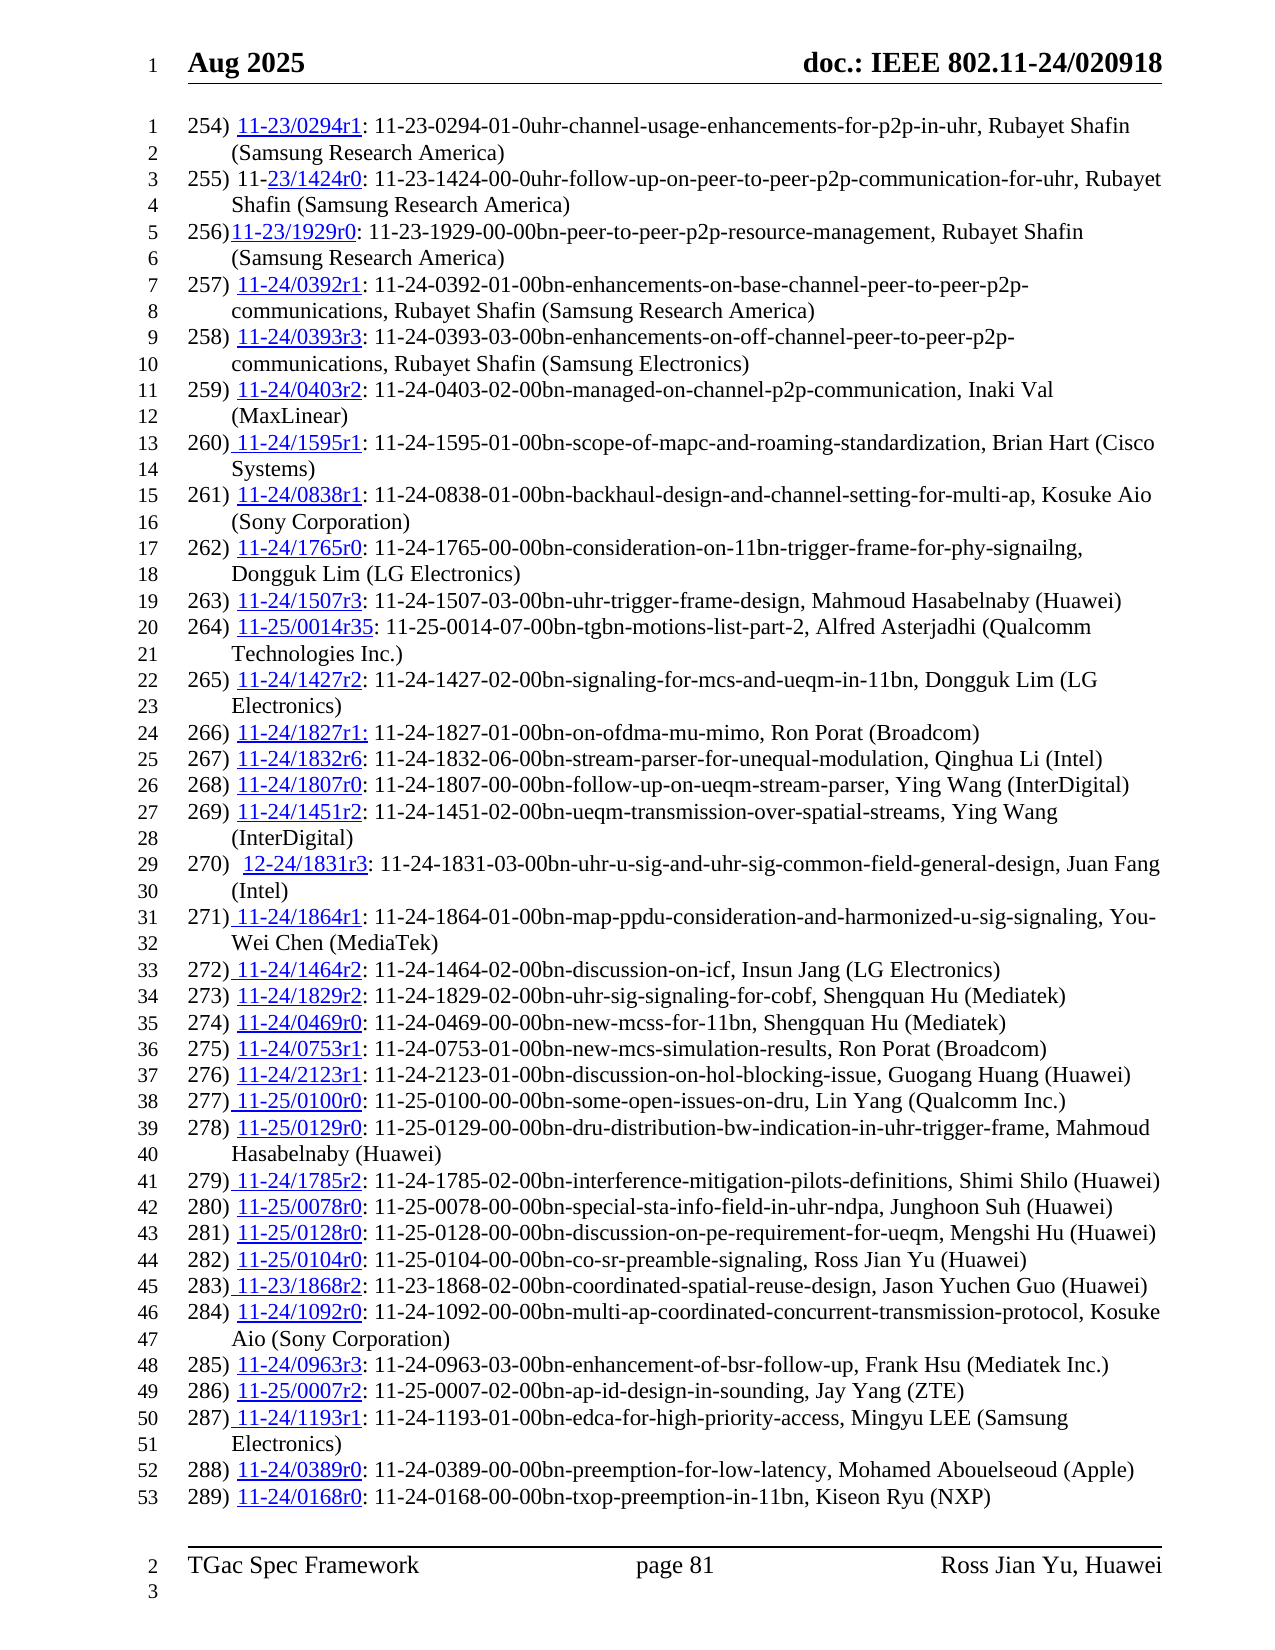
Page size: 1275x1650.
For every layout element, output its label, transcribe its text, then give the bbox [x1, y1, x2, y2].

list 11-24/1829r2: 11-24-1829-02-00bn-uhr-sig-signaling-for-cobf, Shengquan Hu (Mediatek) [187, 982, 1162, 1008]
list 11-23/1424r0: 11-23-1424-00-0uhr-follow-up-on-peer-to-peer-p2p-communication-for-uhr, Rubayet Shafin (Samsung Research America) [187, 165, 1162, 218]
list 11-24/0393r3: 11-24-0393-03-00bn-enhancements-on-off-channel-peer-to-peer-p2p-communications, Rubayet Shafin (Samsung Electronics) [187, 323, 1162, 376]
list 11-25/0128r0: 11-25-0128-00-00bn-discussion-on-pe-requirement-for-ueqm, Mengshi Hu (Huawei) [187, 1219, 1162, 1246]
list 11-24/0168r0: 11-24-0168-00-00bn-txop-preemption-in-11bn, Kiseon Ryu (NXP) [187, 1483, 1162, 1509]
list 11-24/1827r1: 11-24-1827-01-00bn-on-ofdma-mu-mimo, Ron Porat (Broadcom) [187, 719, 1162, 745]
list 11-24/0838r1: 11-24-0838-01-00bn-backhaul-design-and-channel-setting-for-multi-ap, Kosuke Aio (Sony Corporation) [187, 481, 1162, 534]
list 11-24/1765r0: 11-24-1765-00-00bn-consideration-on-11bn-trigger-frame-for-phy-signailng, Dongguk Lim (LG Electronics) [187, 534, 1162, 587]
list 11-25/0104r0: 11-25-0104-00-00bn-co-sr-preamble-signaling, Ross Jian Yu (Huawei) [187, 1246, 1162, 1272]
list 11-23/1929r0: 11-23-1929-00-00bn-peer-to-peer-p2p-resource-management, Rubayet Shafin (Samsung Research America) [187, 218, 1162, 271]
list 11-24/1832r6: 11-24-1832-06-00bn-stream-parser-for-unequal-modulation, Qinghua Li (Intel) [187, 745, 1162, 771]
list 11-23/0294r1: 11-23-0294-01-0uhr-channel-usage-enhancements-for-p2p-in-uhr, Rubayet Shafin (Samsung Research America) [187, 112, 1162, 165]
list 11-25/0129r0: 11-25-0129-00-00bn-dru-distribution-bw-indication-in-uhr-trigger-frame, Mahmoud Hasabelnaby (Huawei) [187, 1114, 1162, 1167]
list 11-25/0007r2: 11-25-0007-02-00bn-ap-id-design-in-sounding, Jay Yang (ZTE) [187, 1377, 1162, 1404]
list 11-24/0753r1: 11-24-0753-01-00bn-new-mcs-simulation-results, Ron Porat (Broadcom) [187, 1035, 1162, 1061]
list 11-25/0078r0: 11-25-0078-00-00bn-special-sta-info-field-in-uhr-ndpa, Junghoon Suh (Huawei) [187, 1193, 1162, 1219]
list 11-24/0403r2: 11-24-0403-02-00bn-managed-on-channel-p2p-communication, Inaki Val (MaxLinear) [187, 376, 1162, 429]
list 11-24/1864r1: 11-24-1864-01-00bn-map-ppdu-consideration-and-harmonized-u-sig-signaling, You-Wei Chen (MediaTek) [187, 903, 1162, 956]
list 11-24/1507r3: 11-24-1507-03-00bn-uhr-trigger-frame-design, Mahmoud Hasabelnaby (Huawei) [187, 587, 1162, 613]
list 12-24/1831r3: 11-24-1831-03-00bn-uhr-u-sig-and-uhr-sig-common-field-general-design, Juan Fang (Intel) [187, 850, 1162, 903]
list 11-24/0469r0: 11-24-0469-00-00bn-new-mcss-for-11bn, Shengquan Hu (Mediatek) [187, 1008, 1162, 1035]
list 11-24/1464r2: 11-24-1464-02-00bn-discussion-on-icf, Insun Jang (LG Electronics) [187, 956, 1162, 982]
list 11-25/0014r35: 11-25-0014-07-00bn-tgbn-motions-list-part-2, Alfred Asterjadhi (Qualcomm Technologies Inc.) [187, 613, 1162, 666]
list 11-23/1868r2: 11-23-1868-02-00bn-coordinated-spatial-reuse-design, Jason Yuchen Guo (Huawei) [187, 1272, 1162, 1298]
list 11-24/1451r2: 11-24-1451-02-00bn-ueqm-transmission-over-spatial-streams, Ying Wang (InterDigital) [187, 798, 1162, 850]
list 11-25/0100r0: 11-25-0100-00-00bn-some-open-issues-on-dru, Lin Yang (Qualcomm Inc.) [187, 1088, 1162, 1114]
list 11-24/1427r2: 11-24-1427-02-00bn-signaling-for-mcs-and-ueqm-in-11bn, Dongguk Lim (LG Electronics) [187, 666, 1162, 719]
list 11-24/1092r0: 11-24-1092-00-00bn-multi-ap-coordinated-concurrent-transmission-protocol, Kosuke Aio (Sony Corporation) [187, 1298, 1162, 1351]
list 11-24/0389r0: 11-24-0389-00-00bn-preemption-for-low-latency, Mohamed Abouelseoud (Apple) [187, 1457, 1162, 1483]
list 11-24/1193r1: 11-24-1193-01-00bn-edca-for-high-priority-access, Mingyu LEE (Samsung Electronics) [187, 1404, 1162, 1457]
list 11-24/1595r1: 11-24-1595-01-00bn-scope-of-mapc-and-roaming-standardization, Brian Hart (Cisco Systems) [187, 429, 1162, 481]
list 11-24/0963r3: 11-24-0963-03-00bn-enhancement-of-bsr-follow-up, Frank Hsu (Mediatek Inc.) [187, 1351, 1162, 1377]
list 11-24/0392r1: 11-24-0392-01-00bn-enhancements-on-base-channel-peer-to-peer-p2p-communications, Rubayet Shafin (Samsung Research America) [187, 271, 1162, 323]
list 11-24/1785r2: 11-24-1785-02-00bn-interference-mitigation-pilots-definitions, Shimi Shilo (Huawei) [187, 1167, 1162, 1193]
list 11-24/1807r0: 11-24-1807-00-00bn-follow-up-on-ueqm-stream-parser, Ying Wang (InterDigital) [187, 771, 1162, 798]
list 11-24/2123r1: 11-24-2123-01-00bn-discussion-on-hol-blocking-issue, Guogang Huang (Huawei) [187, 1061, 1162, 1088]
